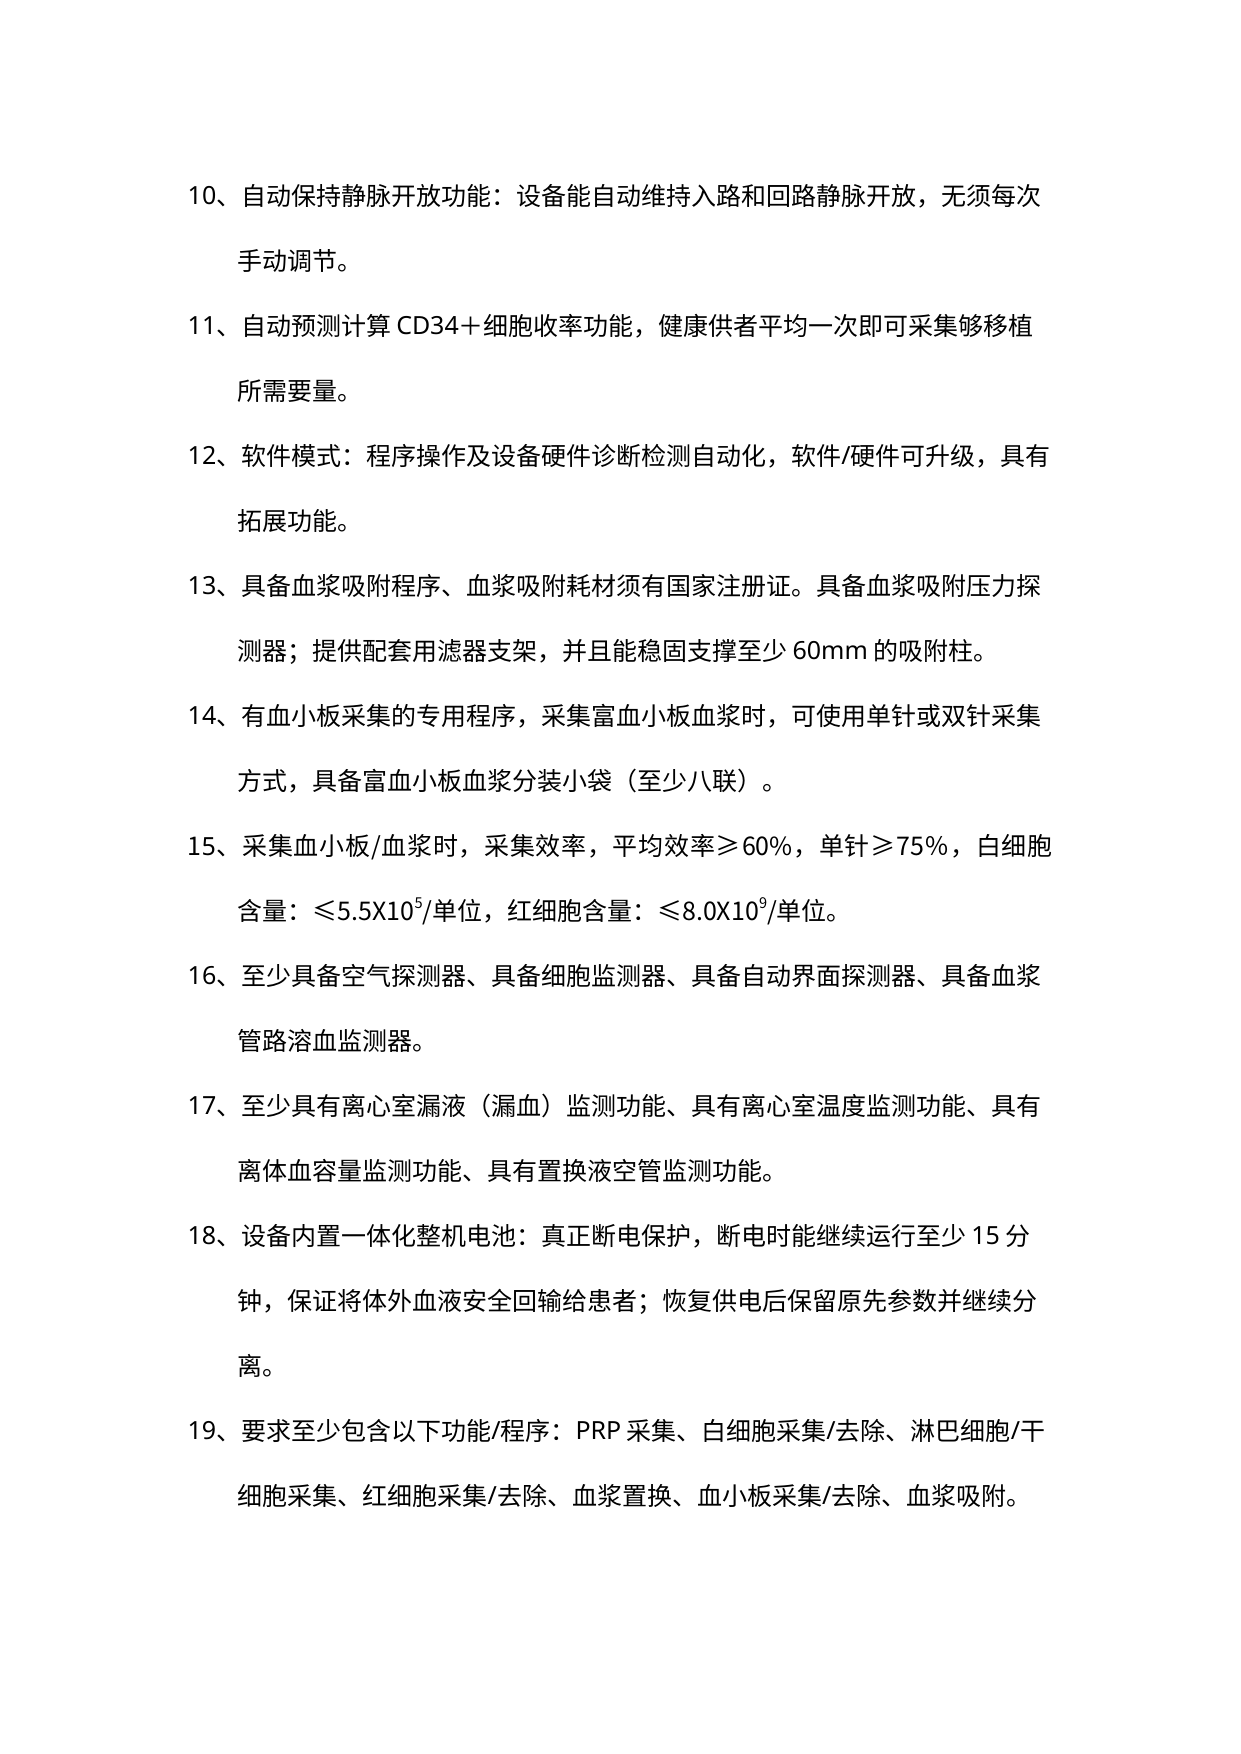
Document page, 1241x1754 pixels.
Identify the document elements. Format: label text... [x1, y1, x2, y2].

text 13、具备血浆吸附程序、血浆吸附耗材须有国家注册证。具备血浆吸附压力探测器；提供配套用滤器支架，并且能稳固支撑至少60mm的吸附柱。 [187, 552, 1053, 682]
text 14、有血小板采集的专用程序，采集富血小板血浆时，可使用单针或双针采集方式，具备富血小板血浆分装小袋（至少八联）。 [187, 682, 1053, 812]
text 12、软件模式：程序操作及设备硬件诊断检测自动化，软件/硬件可升级，具有拓展功能。 [187, 422, 1053, 552]
text 10、自动保持静脉开放功能：设备能自动维持入路和回路静脉开放，无须每次手动调节。 [187, 162, 1053, 292]
text 16、至少具备空气探测器、具备细胞监测器、具备自动界面探测器、具备血浆管路溶血监测器。 [187, 942, 1053, 1072]
text 19、要求至少包含以下功能/程序：PRP采集、白细胞采集/去除、淋巴细胞/干细胞采集、红细胞采集/去除、血浆置换、血小板采集/去除、血浆吸附。 [187, 1397, 1053, 1527]
text 11、自动预测计算CD34＋细胞收率功能，健康供者平均一次即可采集够移植所需要量。 [187, 292, 1053, 422]
text 17、至少具有离心室漏液（漏血）监测功能、具有离心室温度监测功能、具有离体血容量监测功能、具有置换液空管监测功能。 [187, 1072, 1053, 1202]
text 18、设备内置一体化整机电池：真正断电保护，断电时能继续运行至少15分钟，保证将体外血液安全回输给患者；恢复供电后保留原先参数并继续分离。 [187, 1202, 1053, 1397]
list 15、采集血小板/血浆时，采集效率，平均效率≥60%，单针≥75％，白细胞含量：≤5.5X105/单位，红细胞含量：≤8.0X109/单位。 [187, 812, 1053, 942]
